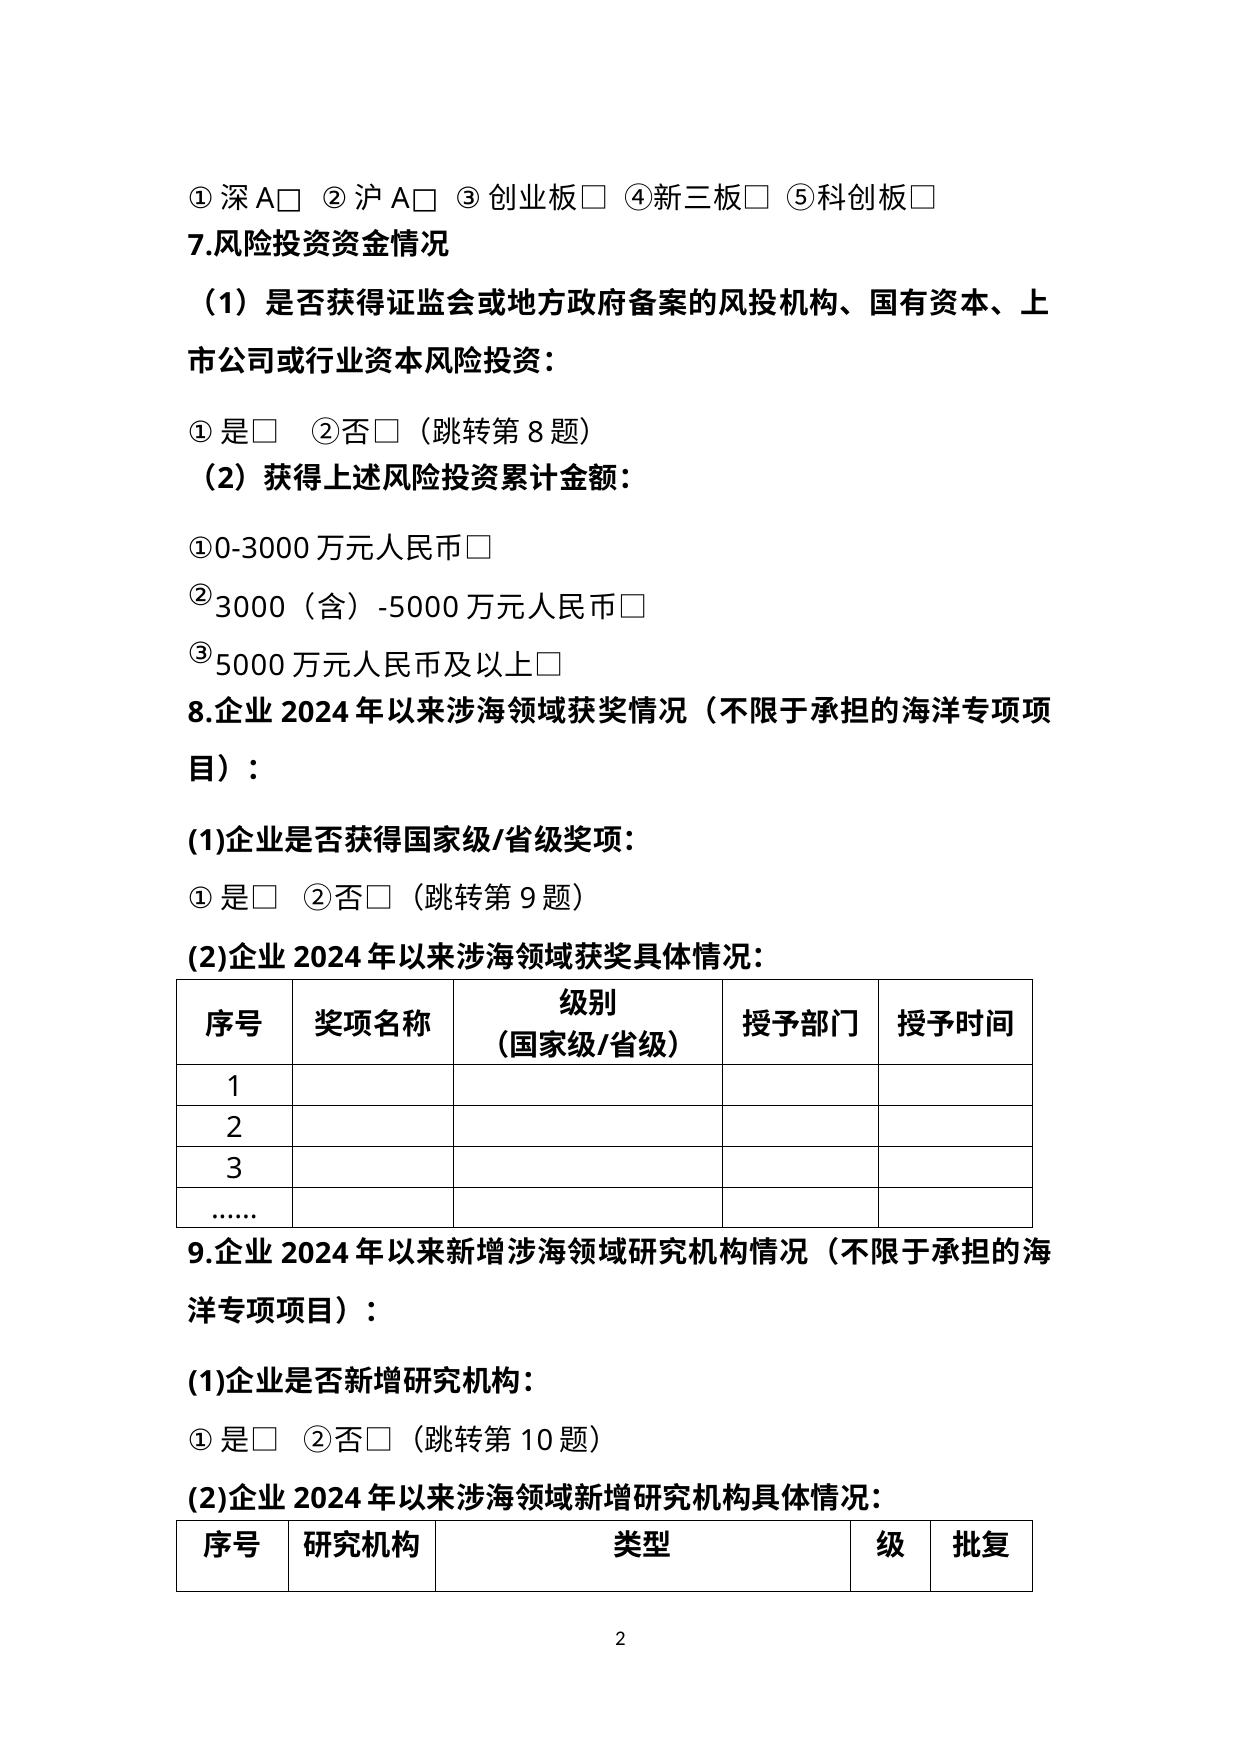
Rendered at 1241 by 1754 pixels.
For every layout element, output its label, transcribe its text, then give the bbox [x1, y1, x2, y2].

list ①0-3000万元人民币□ [187, 512, 1053, 570]
table_cell 1 [177, 1065, 292, 1105]
list （2）获得上述风险投资累计金额： [187, 454, 1053, 512]
table_header 级别 （国家级/省级） [454, 980, 722, 1064]
table_header 级别 [851, 1521, 930, 1591]
table_cell [293, 1188, 453, 1227]
table_cell [723, 1188, 878, 1227]
list 企业2024年以来涉海领域获奖具体情况： [188, 920, 1020, 979]
list 企业是否新增研究机构： [188, 1345, 1020, 1403]
list ①是□ ②否□（跳转第8题） [187, 395, 1010, 454]
list 9.企业2024年以来新增涉海领域研究机构情况（不限于承担的海洋专项项目）： [187, 1228, 1053, 1345]
list ①是□ ②否□（跳转第9题） [187, 862, 1010, 920]
table_cell [879, 1188, 1032, 1227]
list 7.风险投资资金情况 [187, 220, 1053, 279]
table_header 奖项名称 [293, 980, 453, 1064]
table_cell [454, 1065, 722, 1105]
list （1）是否获得证监会或地方政府备案的风投机构、国有资本、上市公司或行业资本风险投资： [187, 279, 1053, 395]
table_cell [723, 1065, 878, 1105]
list ①是□ ②否□（跳转第10题） [187, 1403, 1010, 1462]
list 企业2024年以来涉海领域新增研究机构具体情况： [188, 1462, 1020, 1520]
table_cell [454, 1106, 722, 1146]
table_header 授予时间 [879, 980, 1032, 1064]
table_cell [454, 1147, 722, 1187]
table_cell [723, 1106, 878, 1146]
list ③5000万元人民币及以上□ [187, 629, 1053, 687]
table_cell [454, 1188, 722, 1227]
table_header 序号 [177, 1521, 288, 1591]
table_cell [293, 1147, 453, 1187]
list ①深A□ ②沪A□ ③创业板□ ④新三板□ ⑤科创板□ [187, 162, 1010, 220]
table_header 授予部门 [723, 980, 878, 1064]
table_header 研究机构名称 [289, 1521, 435, 1591]
table_cell [293, 1106, 453, 1146]
table_cell [879, 1065, 1032, 1105]
table_cell [723, 1147, 878, 1187]
table_header 批复时间 [931, 1521, 1032, 1591]
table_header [436, 1521, 850, 1591]
table_cell 3 [177, 1147, 292, 1187]
table_header 序号 [177, 980, 292, 1064]
table_cell [879, 1106, 1032, 1146]
table_cell [293, 1065, 453, 1105]
table_cell ...... [177, 1188, 292, 1227]
list 8.企业2024年以来涉海领域获奖情况（不限于承担的海洋专项项目）： [187, 687, 1053, 804]
list ②3000（含）-5000万元人民币□ [187, 570, 1053, 629]
table_cell [879, 1147, 1032, 1187]
list 企业是否获得国家级/省级奖项： [188, 804, 1020, 862]
table_cell 2 [177, 1106, 292, 1146]
